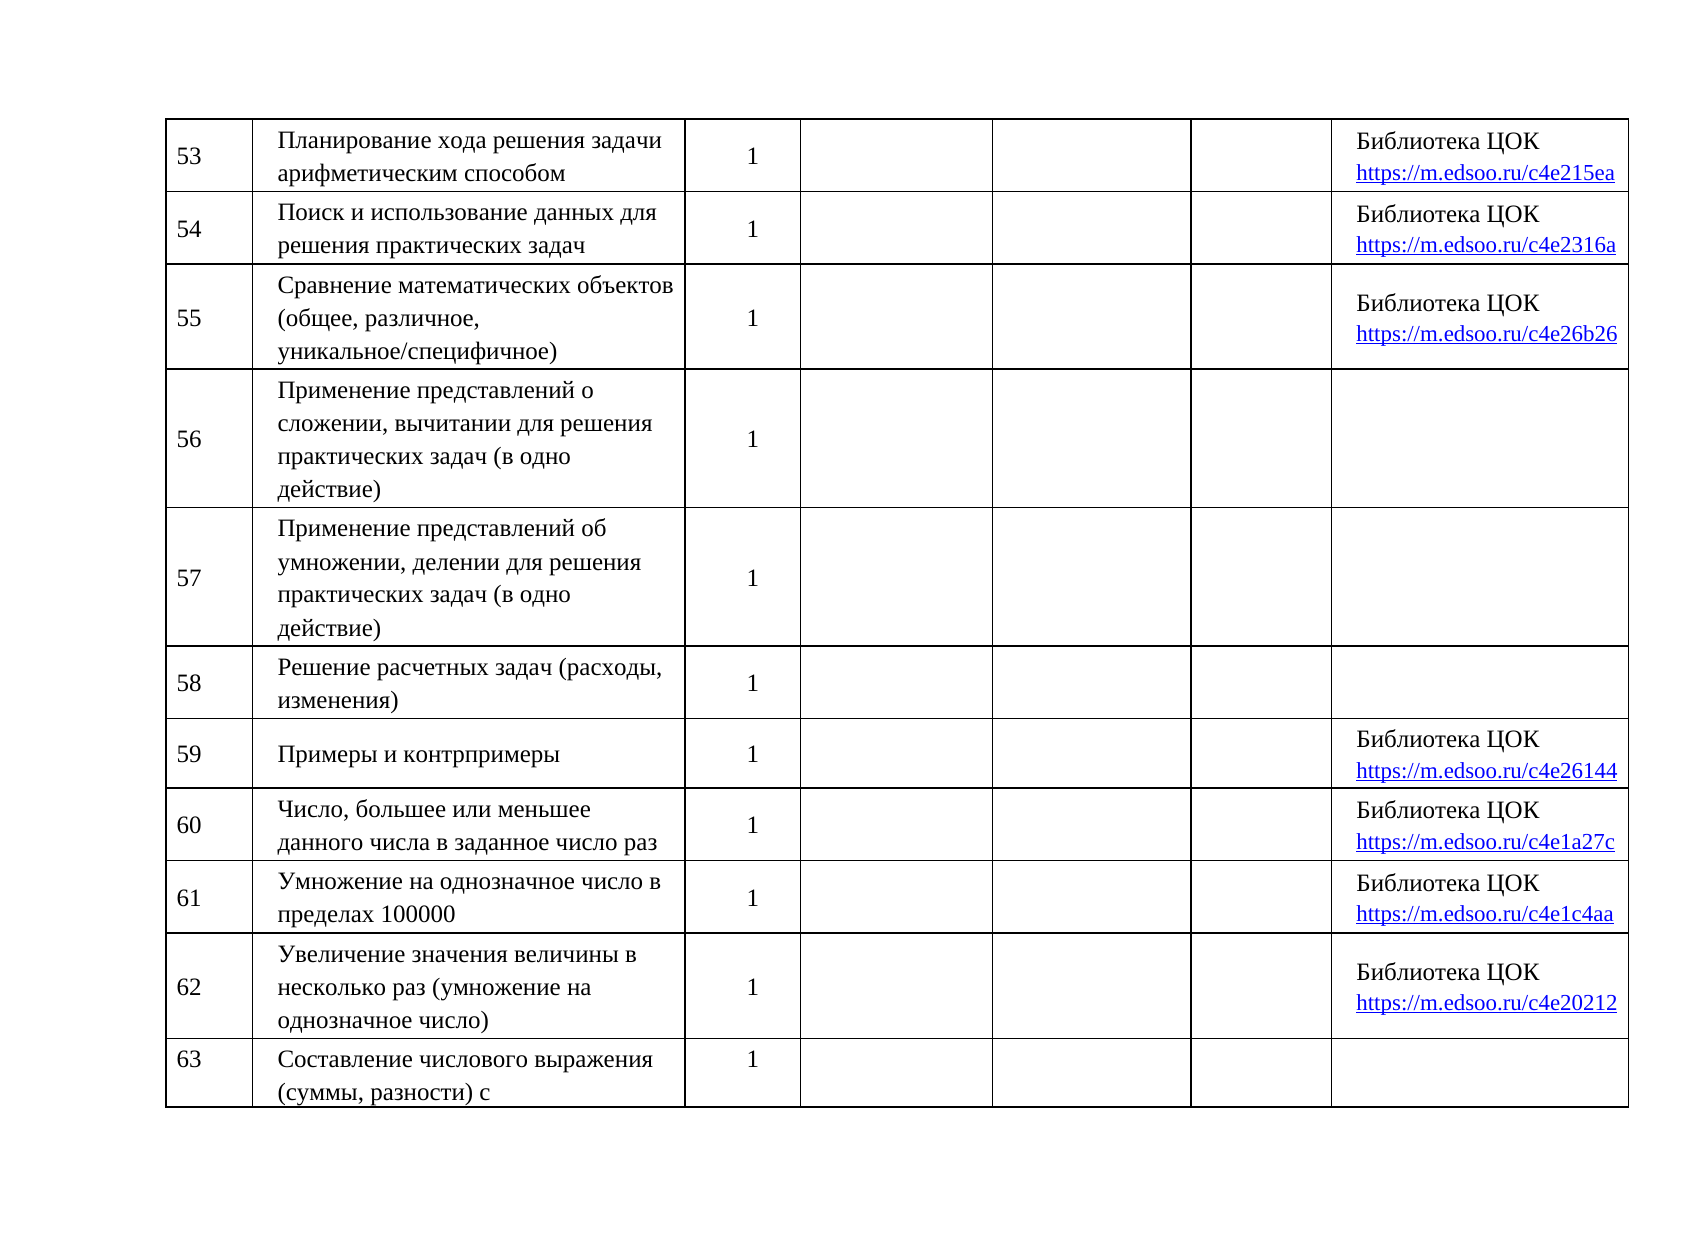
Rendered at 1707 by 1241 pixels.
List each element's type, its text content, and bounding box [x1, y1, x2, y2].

table_cell [993, 719, 1190, 787]
table_cell [1192, 370, 1331, 507]
table_cell [801, 934, 992, 1037]
table_cell [993, 370, 1190, 507]
table_cell Решение расчетных задач (расходы, изменения) [253, 647, 684, 718]
table_cell 57 [167, 508, 252, 645]
table_cell 1 [686, 1039, 800, 1106]
table_cell Библиотека ЦОК https://m.edsoo.ru/c4e20212 [1332, 934, 1628, 1037]
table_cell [253, 1039, 684, 1106]
table_cell Библиотека ЦОК https://m.edsoo.ru/c4e26144 [1332, 719, 1628, 787]
table_cell 61 [167, 861, 252, 932]
table_cell 1 [686, 265, 800, 368]
table_cell [1192, 719, 1331, 787]
table_cell [801, 192, 992, 263]
table_cell [1332, 1039, 1628, 1106]
table_cell [1192, 934, 1331, 1037]
table_cell Библиотека ЦОК https://m.edsoo.ru/c4e2316a [1332, 192, 1628, 263]
table_cell 1 [686, 789, 800, 859]
table_cell [801, 508, 992, 645]
table_cell [801, 120, 992, 191]
table_cell 58 [167, 647, 252, 718]
table_cell 63 [167, 1039, 252, 1106]
table_cell Умножение на однозначное число в пределах 100000 [253, 861, 684, 932]
table_cell [993, 934, 1190, 1037]
table_cell [801, 861, 992, 932]
table_cell 56 [167, 370, 252, 507]
table_cell [801, 719, 992, 787]
table_cell [801, 370, 992, 507]
table_cell Число, большее или меньшее данного числа в заданное число раз [253, 789, 684, 859]
table_cell Применение представлений об умножении, делении для решения практических задач (в одно действие) [253, 508, 684, 645]
table_cell [1332, 370, 1628, 507]
table_cell 55 [167, 265, 252, 368]
table_cell Библиотека ЦОК https://m.edsoo.ru/c4e1a27c [1332, 789, 1628, 859]
table_cell [1192, 508, 1331, 645]
table_cell [1192, 192, 1331, 263]
table_cell [993, 789, 1190, 859]
table_cell 1 [686, 192, 800, 263]
table_cell [1192, 861, 1331, 932]
table_cell [1192, 647, 1331, 718]
table_cell [1332, 508, 1628, 645]
table_cell [993, 508, 1190, 645]
table_cell Сравнение математических объектов (общее, различное, уникальное/специфичное) [253, 265, 684, 368]
table_cell Библиотека ЦОК https://m.edsoo.ru/c4e1c4aa [1332, 861, 1628, 932]
table_cell [993, 265, 1190, 368]
table_cell 62 [167, 934, 252, 1037]
table_cell 1 [686, 934, 800, 1037]
table_cell [1192, 265, 1331, 368]
table_cell [801, 789, 992, 859]
table_cell Планирование хода решения задачи арифметическим способом [253, 120, 684, 191]
table_cell Библиотека ЦОК https://m.edsoo.ru/c4e215ea [1332, 120, 1628, 191]
table_cell [801, 647, 992, 718]
table_cell 1 [686, 647, 800, 718]
table_cell Примеры и контрпримеры [253, 719, 684, 787]
table_cell Поиск и использование данных для решения практических задач [253, 192, 684, 263]
table_cell [993, 1039, 1190, 1106]
table_cell [993, 120, 1190, 191]
table_cell [993, 861, 1190, 932]
table_cell [1192, 1039, 1331, 1106]
table_cell Применение представлений о сложении, вычитании для решения практических задач (в одно действие) [253, 370, 684, 507]
table_cell [993, 647, 1190, 718]
table_cell 53 [167, 120, 252, 191]
table_cell 1 [686, 370, 800, 507]
table_cell Библиотека ЦОК https://m.edsoo.ru/c4e26b26 [1332, 265, 1628, 368]
table_cell 1 [686, 508, 800, 645]
table_cell 54 [167, 192, 252, 263]
table_cell 1 [686, 861, 800, 932]
table_cell [993, 192, 1190, 263]
table_cell [801, 1039, 992, 1106]
table_cell [1332, 647, 1628, 718]
table_cell [1192, 120, 1331, 191]
table_cell 1 [686, 719, 800, 787]
table_cell 60 [167, 789, 252, 859]
table_cell [801, 265, 992, 368]
table_cell 59 [167, 719, 252, 787]
table_cell Увеличение значения величины в несколько раз (умножение на однозначное число) [253, 934, 684, 1037]
table_cell [1192, 789, 1331, 859]
table_cell 1 [686, 120, 800, 191]
